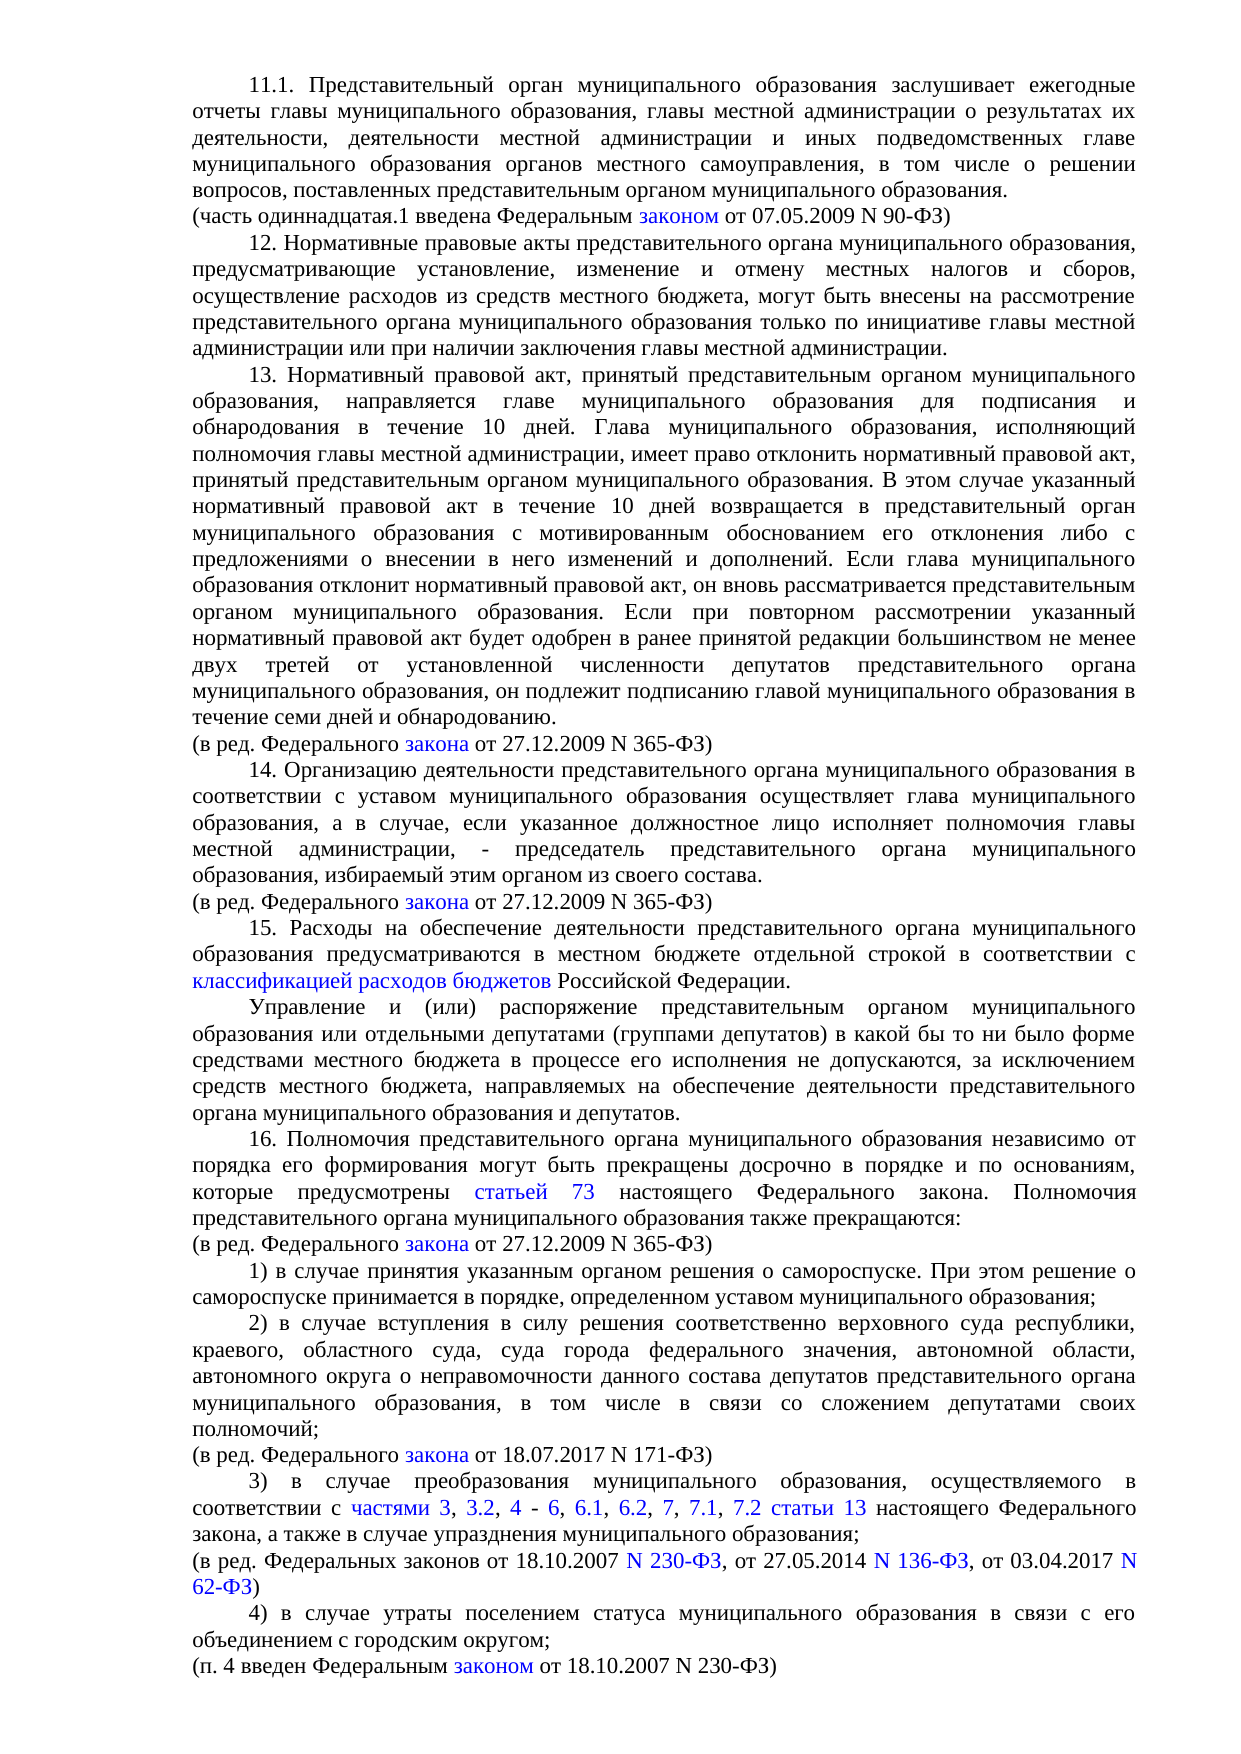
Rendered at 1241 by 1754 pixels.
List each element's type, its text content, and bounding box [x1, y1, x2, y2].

text (часть одиннадцатая.1 введена Федеральным законом от 07.05.2009 N 90-ФЗ) [192, 203, 1137, 229]
text 13. Нормативный правовой акт, принятый представительным органом муниципального образования, направляется главе муниципального образования для подписания и обнародования в течение 10 дней. Глава муниципального образования, исполняющий полномочия главы местной администрации, имеет право отклонить нормативный правовой акт, принятый представительным органом муниципального образования. В этом случае указанный нормативный правовой акт в течение 10 дней возвращается в представительный орган муниципального образования с мотивированным обоснованием его отклонения либо с предложениями о внесении в него изменений и дополнений. Если глава муниципального образования отклонит нормативный правовой акт, он вновь рассматривается представительным органом муниципального образования. Если при повторном рассмотрении указанный нормативный правовой акт будет одобрен в ранее принятой редакции большинством не менее двух третей от установленной численности депутатов представительного органа муниципального образования, он подлежит подписанию главой муниципального образования в течение семи дней и обнародованию. [192, 361, 1137, 730]
text Управление и (или) распоряжение представительным органом муниципального образования или отдельными депутатами (группами депутатов) в какой бы то ни было форме средствами местного бюджета в процессе его исполнения не допускаются, за исключением средств местного бюджета, направляемых на обеспечение деятельности представительного органа муниципального образования и депутатов. [192, 993, 1137, 1125]
text 4) в случае утраты поселением статуса муниципального образования в связи с его объединением с городским округом; [192, 1599, 1137, 1652]
text (в ред. Федерального закона от 27.12.2009 N 365-ФЗ) [192, 730, 1137, 756]
text 12. Нормативные правовые акты представительного органа муниципального образования, предусматривающие установление, изменение и отмену местных налогов и сборов, осуществление расходов из средств местного бюджета, могут быть внесены на рассмотрение представительного органа муниципального образования только по инициативе главы местной администрации или при наличии заключения главы местной администрации. [192, 229, 1137, 361]
text 16. Полномочия представительного органа муниципального образования независимо от порядка его формирования могут быть прекращены досрочно в порядке и по основаниям, которые предусмотрены статьей 73 настоящего Федерального закона. Полномочия представительного органа муниципального образования также прекращаются: [192, 1125, 1137, 1230]
text 2) в случае вступления в силу решения соответственно верховного суда республики, краевого, областного суда, суда города федерального значения, автономной области, автономного округа о неправомочности данного состава депутатов представительного органа муниципального образования, в том числе в связи со сложением депутатами своих полномочий; [192, 1309, 1137, 1441]
text (в ред. Федеральных законов от 18.10.2007 N 230-ФЗ, от 27.05.2014 N 136-ФЗ, от 03.04.2017 N 62-ФЗ) [192, 1547, 1137, 1599]
text (в ред. Федерального закона от 27.12.2009 N 365-ФЗ) [192, 888, 1137, 914]
text (п. 4 введен Федеральным законом от 18.10.2007 N 230-ФЗ) [192, 1652, 1137, 1678]
text 15. Расходы на обеспечение деятельности представительного органа муниципального образования предусматриваются в местном бюджете отдельной строкой в соответствии с классификацией расходов бюджетов Российской Федерации. [192, 914, 1137, 993]
text 14. Организацию деятельности представительного органа муниципального образования в соответствии с уставом муниципального образования осуществляет глава муниципального образования, а в случае, если указанное должностное лицо исполняет полномочия главы местной администрации, - председатель представительного органа муниципального образования, избираемый этим органом из своего состава. [192, 756, 1137, 888]
text (в ред. Федерального закона от 27.12.2009 N 365-ФЗ) [192, 1230, 1137, 1257]
text 1) в случае принятия указанным органом решения о самороспуске. При этом решение о самороспуске принимается в порядке, определенном уставом муниципального образования; [192, 1257, 1137, 1309]
text 3) в случае преобразования муниципального образования, осуществляемого в соответствии с частями 3, 3.2, 4 - 6, 6.1, 6.2, 7, 7.1, 7.2 статьи 13 настоящего Федерального закона, а также в случае упразднения муниципального образования; [192, 1468, 1137, 1547]
text (в ред. Федерального закона от 18.07.2017 N 171-ФЗ) [192, 1441, 1137, 1468]
text 11.1. Представительный орган муниципального образования заслушивает ежегодные отчеты главы муниципального образования, главы местной администрации о результатах их деятельности, деятельности местной администрации и иных подведомственных главе муниципального образования органов местного самоуправления, в том числе о решении вопросов, поставленных представительным органом муниципального образования. [192, 71, 1137, 203]
